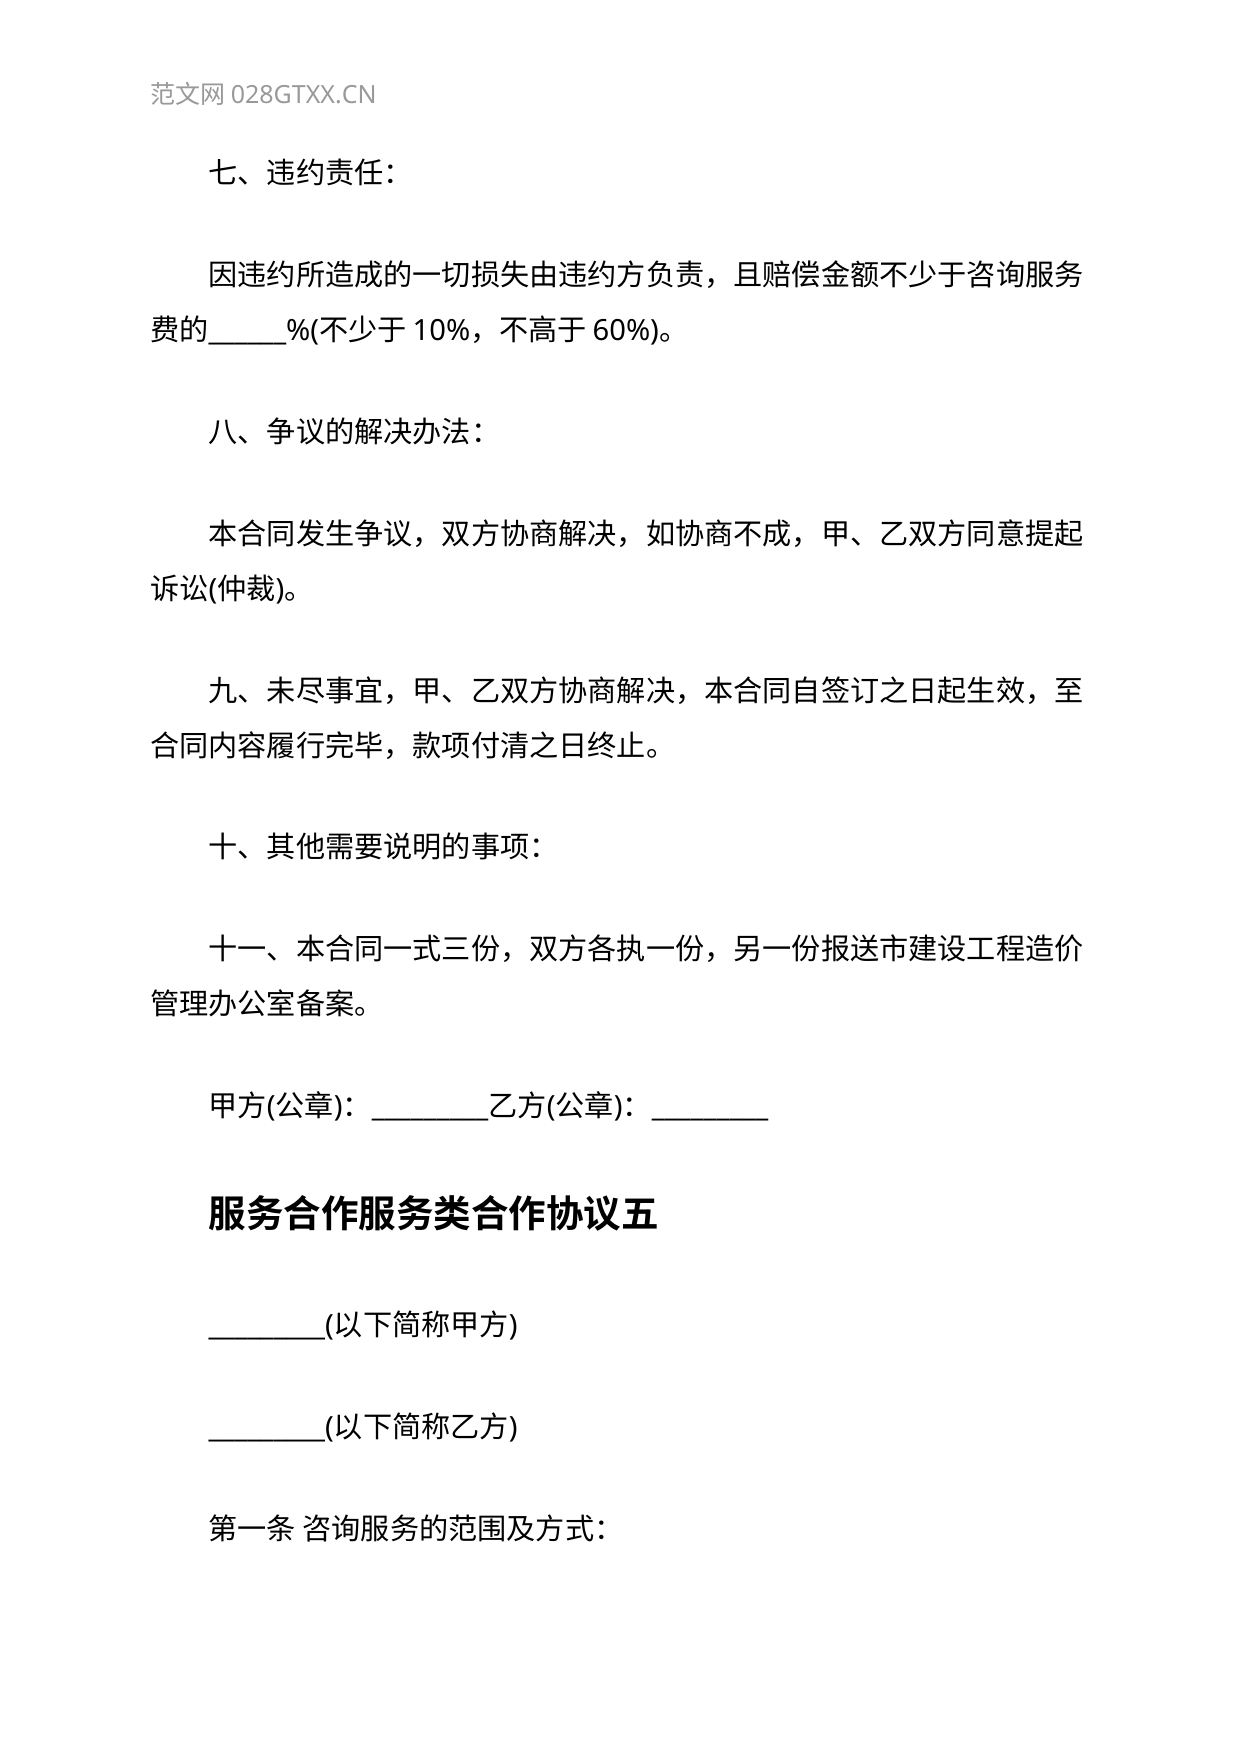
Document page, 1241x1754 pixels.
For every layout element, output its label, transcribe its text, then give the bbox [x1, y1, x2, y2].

text 八、争议的解决办法： [150, 409, 1090, 451]
text 七、违约责任： [150, 150, 1090, 192]
text 因违约所造成的一切损失由违约方负责，且赔偿金额不少于咨询服务费的______%(不少于10%，不高于60%)。 [150, 252, 1090, 349]
text 第一条 咨询服务的范围及方式： [150, 1506, 1090, 1548]
text _________(以下简称甲方) [150, 1302, 1090, 1344]
text 九、未尽事宜，甲、乙双方协商解决，本合同自签订之日起生效，至合同内容履行完毕，款项付清之日终止。 [150, 667, 1090, 764]
text 十、其他需要说明的事项： [150, 824, 1090, 866]
text 甲方(公章)：_________乙方(公章)：_________ [150, 1082, 1090, 1125]
text _________(以下简称乙方) [150, 1404, 1090, 1446]
text 服务合作服务类合作协议五 [150, 1184, 1090, 1239]
text 十一、本合同一式三份，双方各执一份，另一份报送市建设工程造价管理办公室备案。 [150, 926, 1090, 1023]
text 本合同发生争议，双方协商解决，如协商不成，甲、乙双方同意提起诉讼(仲裁)。 [150, 510, 1090, 608]
